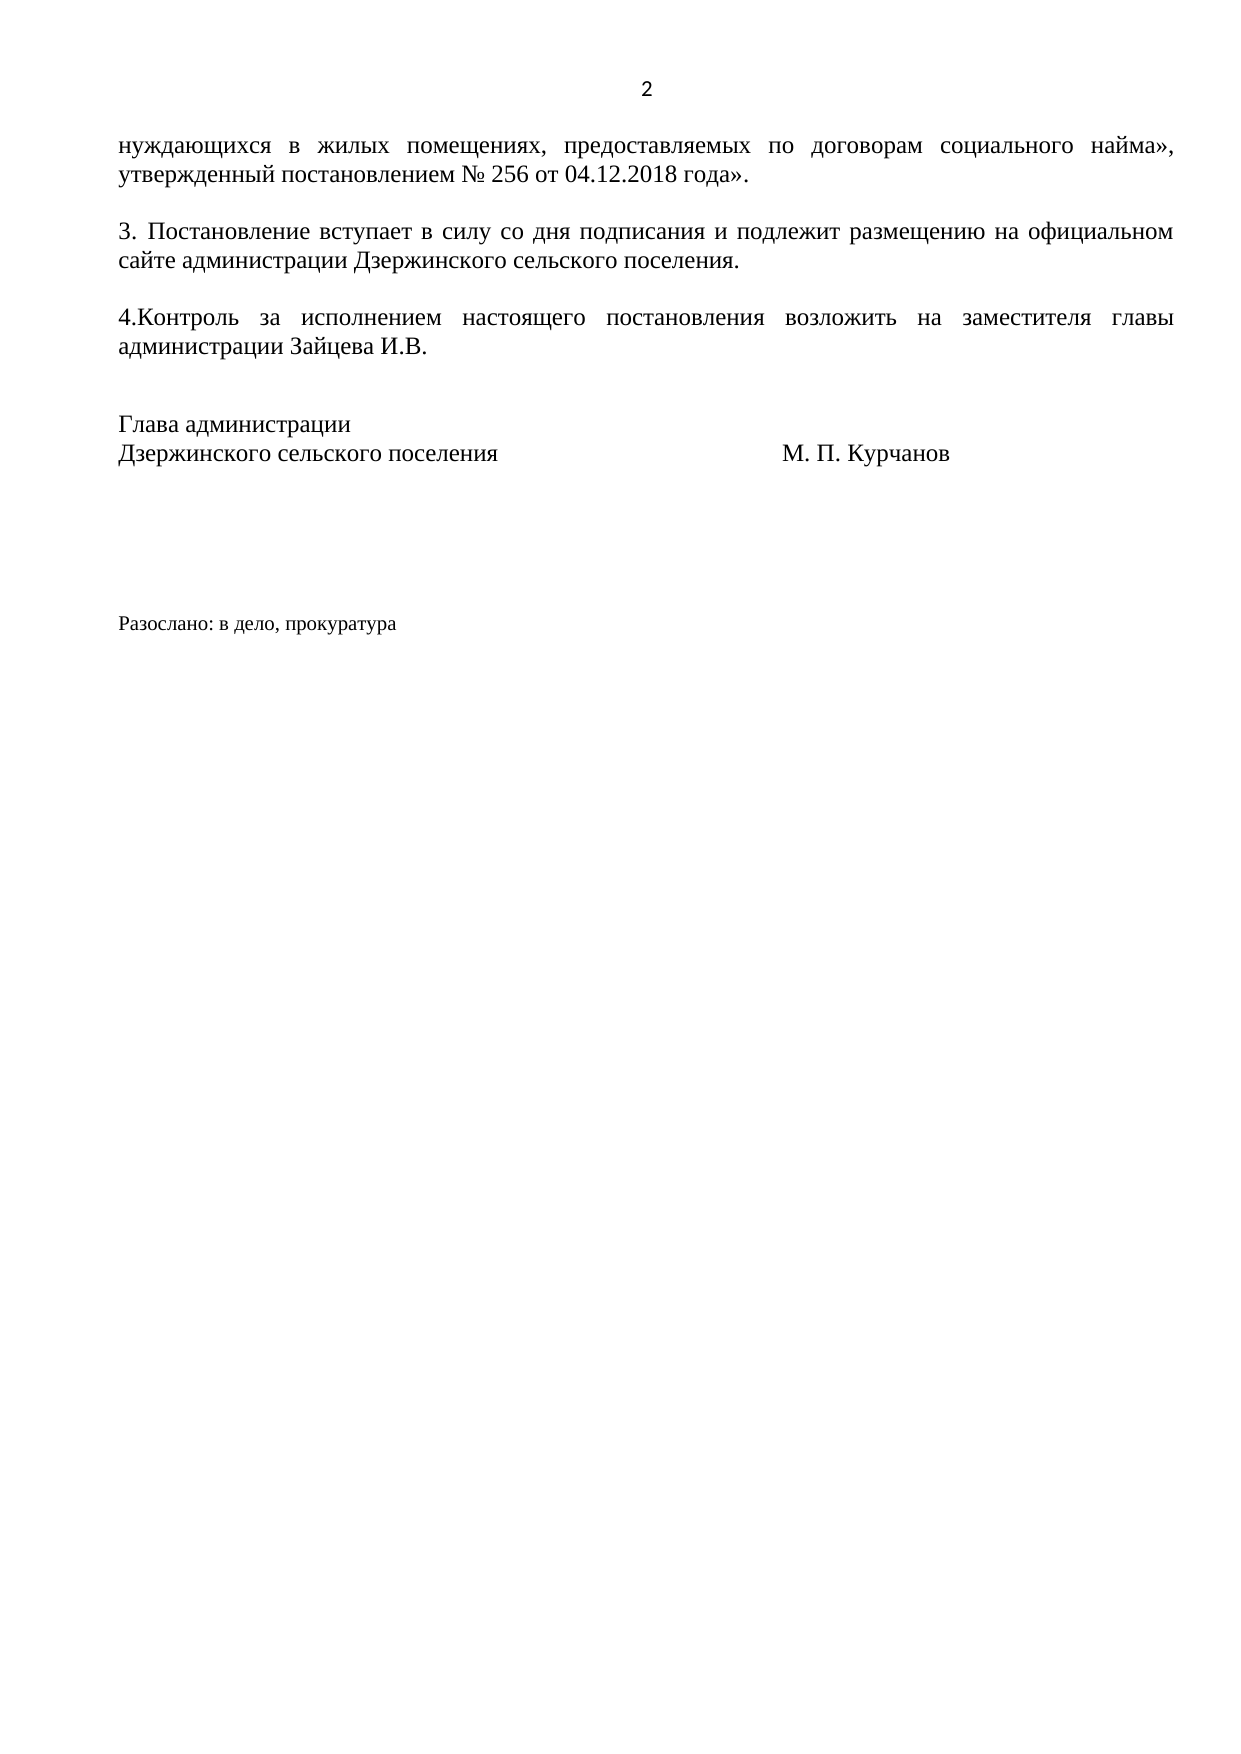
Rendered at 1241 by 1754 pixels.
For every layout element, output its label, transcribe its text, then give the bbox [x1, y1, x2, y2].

text Разослано: в дело, прокуратура [118, 611, 1175, 635]
text 3. Постановление вступает в силу со дня подписания и подлежит размещению на официальном сайте администрации Дзержинского сельского поселения. [118, 216, 1175, 274]
text Дзержинского сельского поселения М. П. Курчанов [118, 438, 1175, 467]
text Глава администрации [118, 409, 1175, 438]
text 4.Контроль за исполнением настоящего постановления возложить на заместителя главы администрации Зайцева И.В. [118, 302, 1175, 360]
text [118, 130, 1175, 187]
